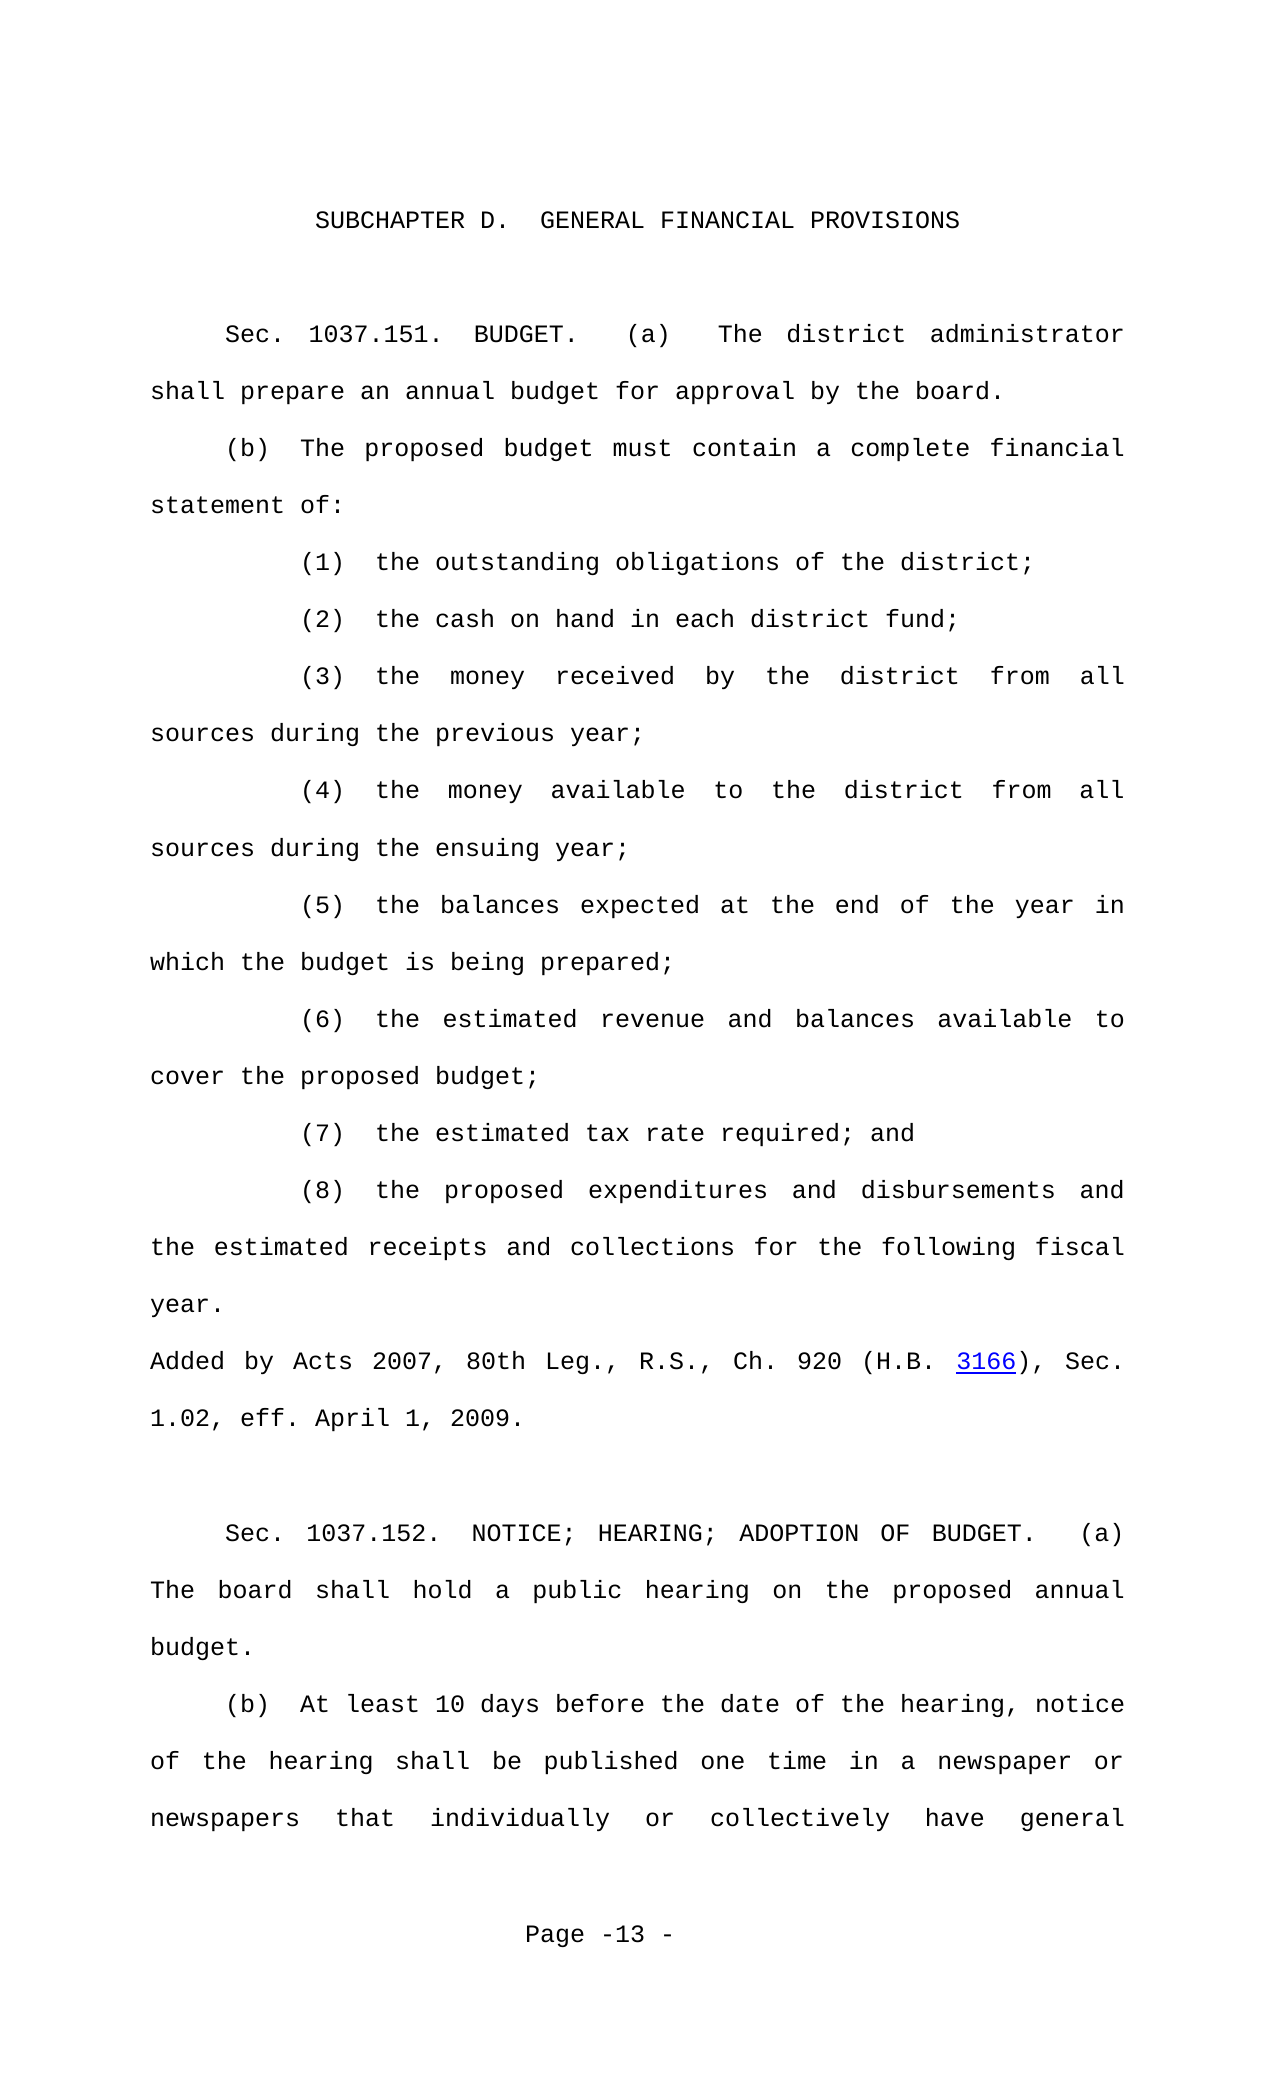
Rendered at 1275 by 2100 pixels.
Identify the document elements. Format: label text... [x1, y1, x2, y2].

text Added by Acts 2007, 80th Leg., R.S., Ch. 920 (H.B. 3166), Sec. 1.02, eff. April 1, 2009. [150, 1349, 1125, 1434]
text (8) the proposed expenditures and disbursements and the estimated receipts and collections for the following fiscal year. [150, 1177, 1125, 1320]
text Sec. 1037.151. BUDGET. (a) The district administrator shall prepare an annual budget for approval by the board. [150, 321, 1125, 407]
text (7) the estimated tax rate required; and [150, 1120, 1125, 1149]
text (4) the money available to the district from all sources during the ensuing year; [150, 778, 1125, 863]
text (3) the money received by the district from all sources during the previous year; [150, 664, 1125, 749]
text (b) The proposed budget must contain a complete financial statement of: [150, 435, 1125, 521]
text (5) the balances expected at the end of the year in which the budget is being prepared; [150, 892, 1125, 978]
text Sec. 1037.152. NOTICE; HEARING; ADOPTION OF BUDGET. (a) The board shall hold a public hearing on the proposed annual budget. [150, 1520, 1125, 1663]
text (6) the estimated revenue and balances available to cover the proposed budget; [150, 1006, 1125, 1092]
text (1) the outstanding obligations of the district; [150, 549, 1125, 578]
text (2) the cash on hand in each district fund; [150, 607, 1125, 635]
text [150, 1691, 1125, 1834]
text SUBCHAPTER D. GENERAL FINANCIAL PROVISIONS [150, 207, 1125, 236]
